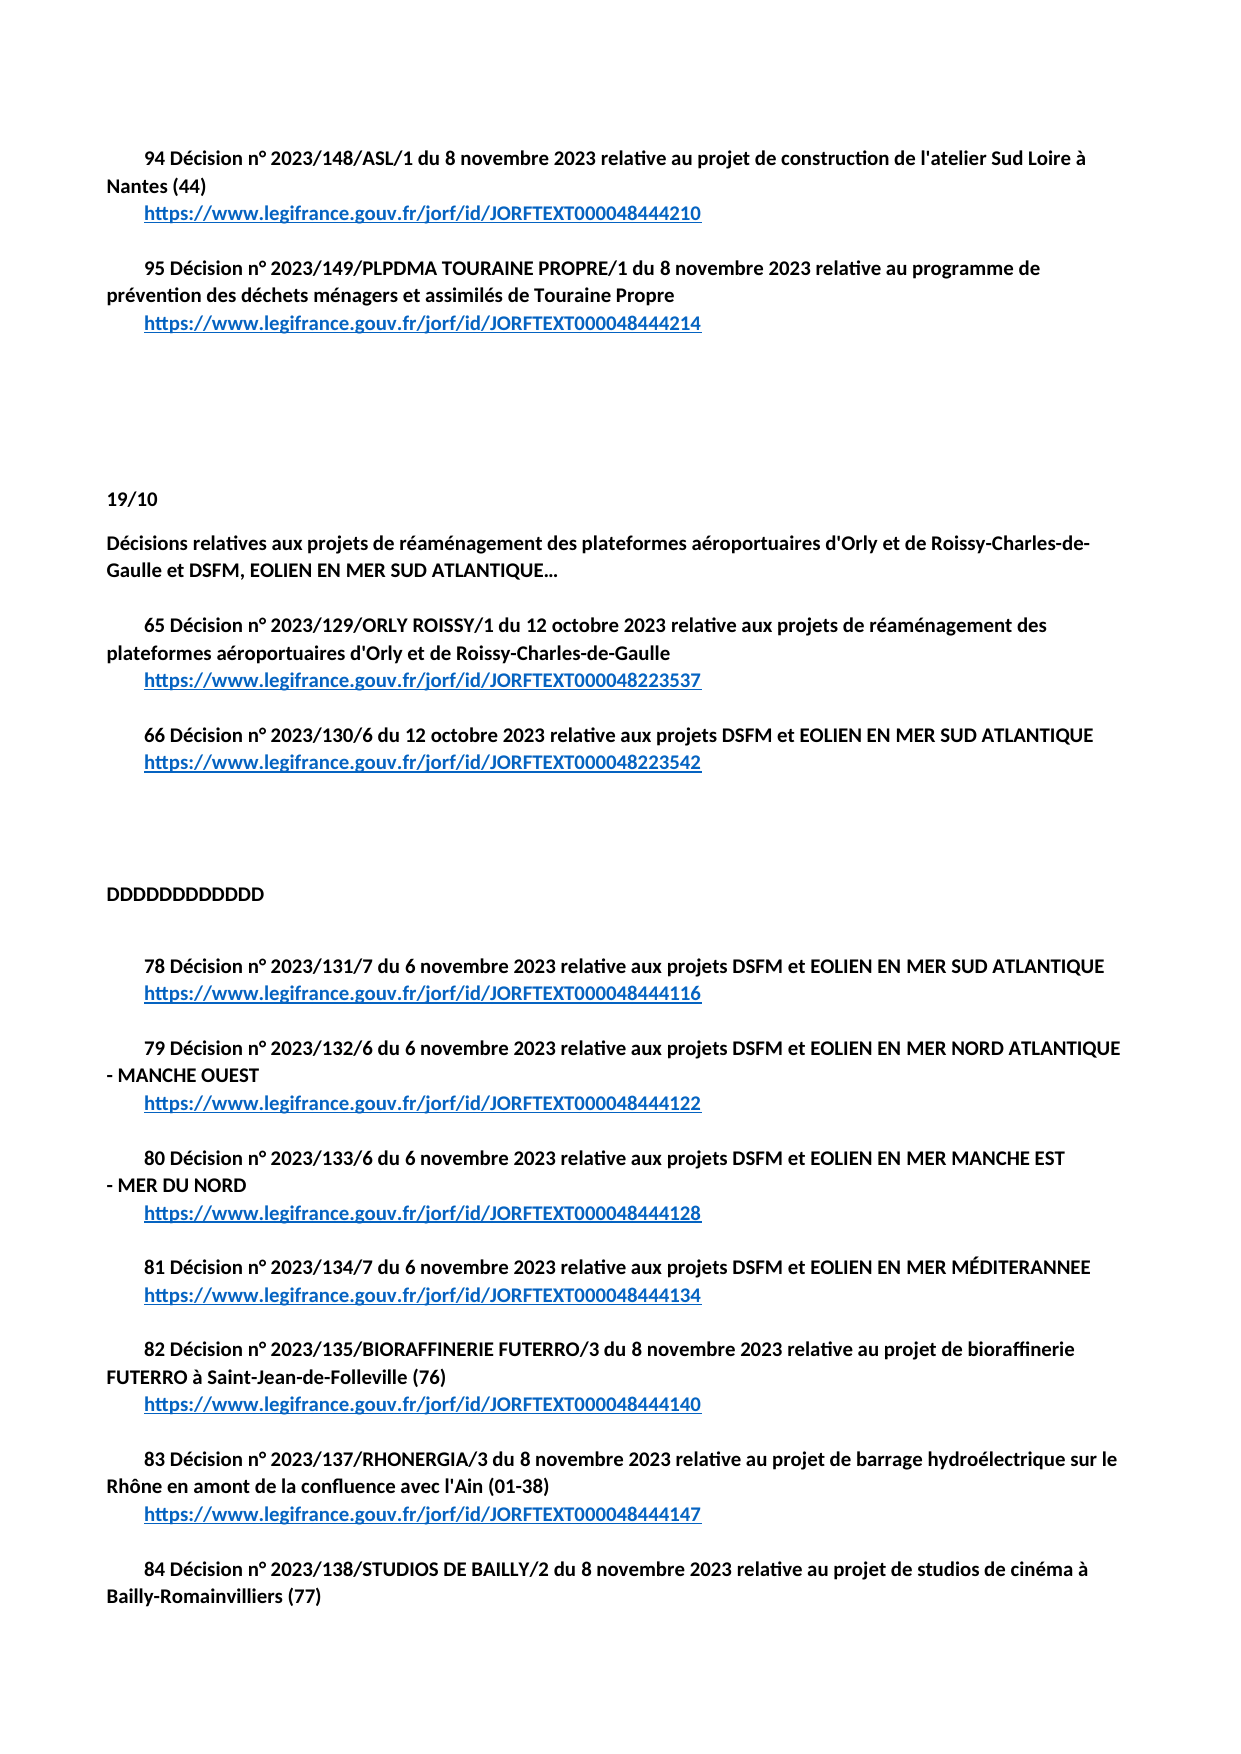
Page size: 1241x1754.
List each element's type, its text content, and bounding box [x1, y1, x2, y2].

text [106, 926, 1128, 1609]
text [106, 118, 1128, 393]
text 19/10 [106, 486, 1128, 512]
text DDDDDDDDDDDD [106, 882, 1128, 907]
text Décisions relatives aux projets de réaménagement des plateformes aéroportuaires d'Orly et de Roissy-Charles-de-Gaulle et DSFM, EOLIEN EN MER SUD ATLANTIQUE… 65 Décision n° 2023/129/ORLY ROISSY/1 du 12 octobre 2023 relative aux projets de réaménagement des plateformes aéroportuaires d'Orly et de Roissy-Charles-de-Gaulle https://www.legifrance.gouv.fr/jorf/id/JORFTEXT000048223537 66 Décision n° 2023/130/6 du 12 octobre 2023 relative aux projets DSFM et EOLIEN EN MER SUD ATLANTIQUE https://www.legifrance.gouv.fr/jorf/id/JORFTEXT000048223542 [106, 530, 1128, 775]
